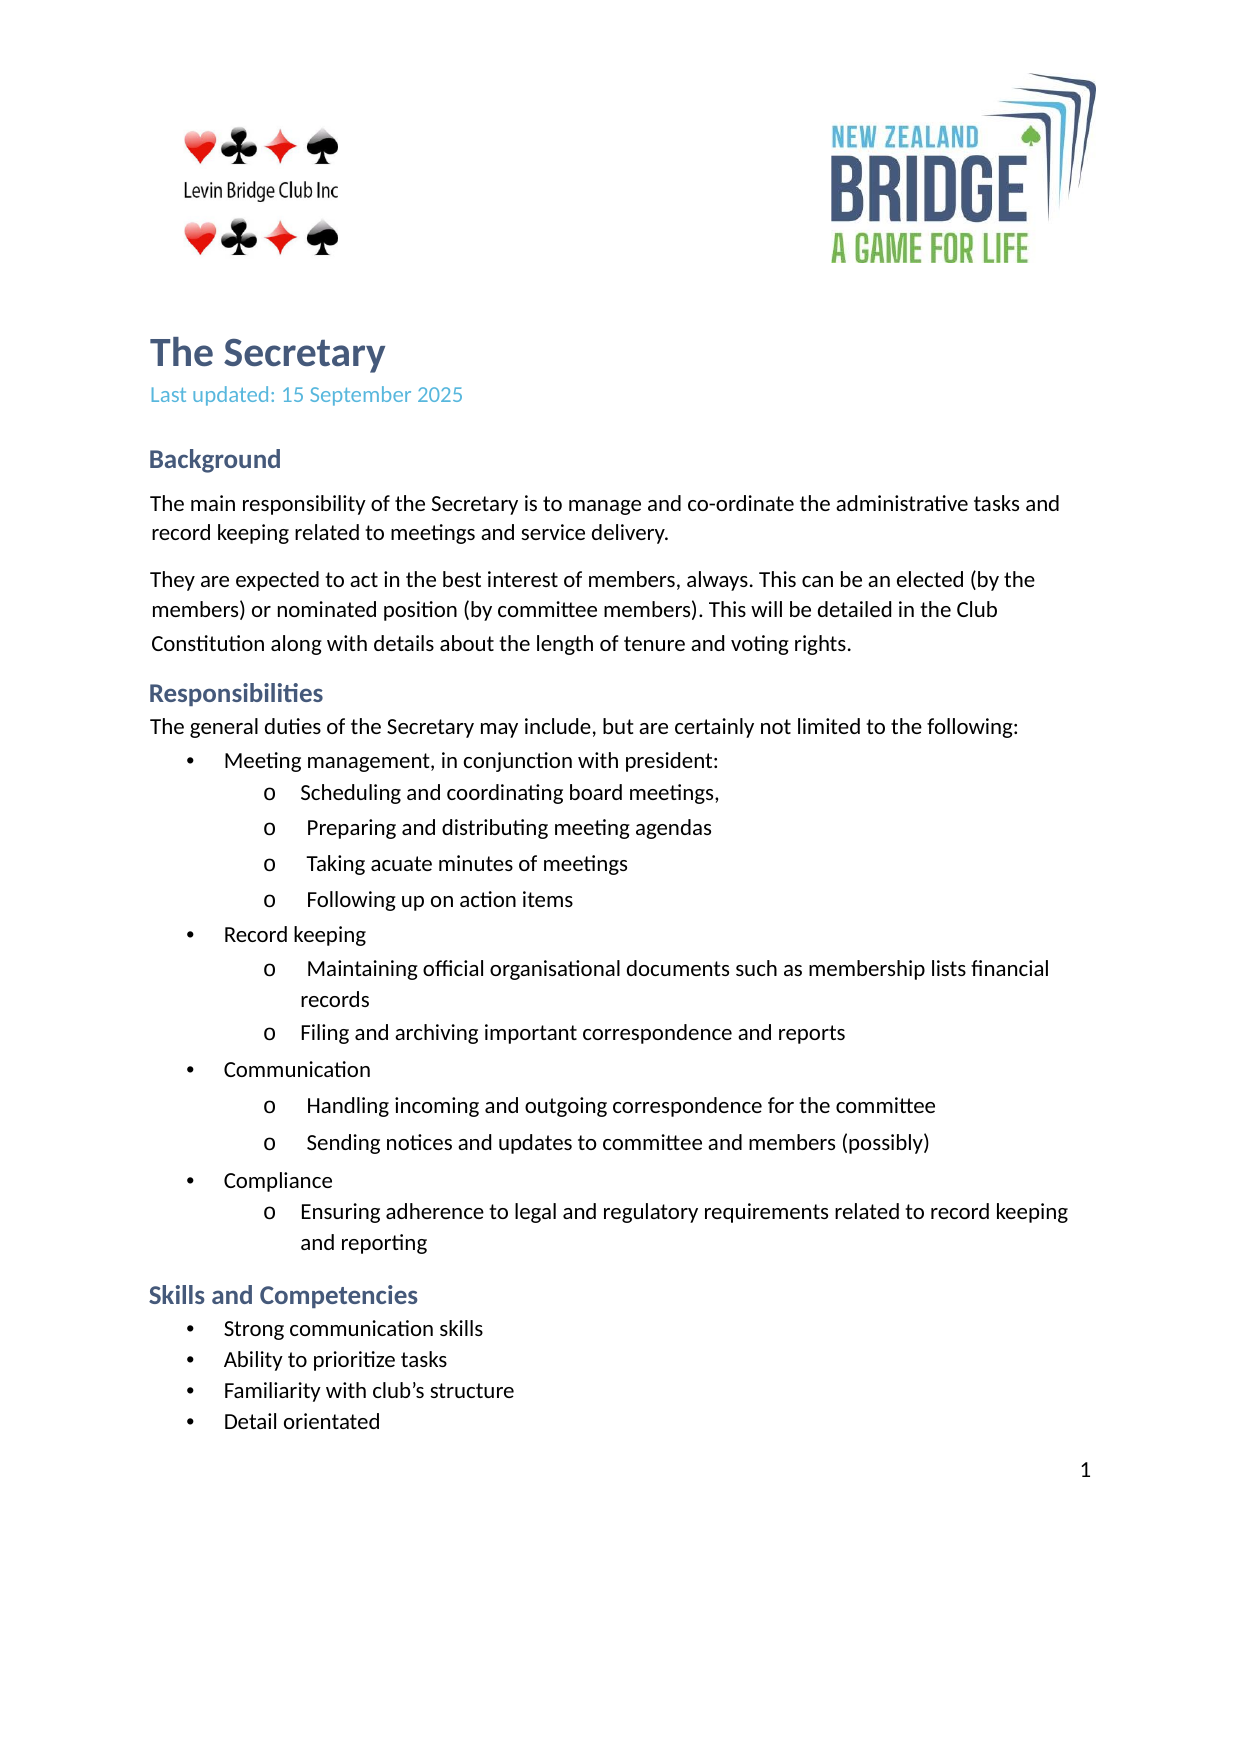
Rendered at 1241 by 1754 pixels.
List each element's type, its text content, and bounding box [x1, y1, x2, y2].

text They are expected to act in the best interest of members, always. This can be an elected (by the members) or nominated position (by committee members). This will be detailed in the Club Constitution along with details about the length of tenure and voting rights. [150, 565, 1096, 658]
list Sending notices and updates to committee and members (possibly) [263, 1128, 1070, 1157]
list Filing and archiving important correspondence and reports [263, 1018, 1096, 1047]
text 1 [150, 1455, 1091, 1483]
list Strong communication skills [186, 1314, 1096, 1342]
list Handling incoming and outgoing correspondence for the committee [263, 1091, 1070, 1120]
list Detail orientated [186, 1407, 1096, 1435]
picture [178, 121, 344, 266]
list Familiarity with club’s structure [186, 1376, 1096, 1404]
list Taking acuate minutes of meetings [263, 849, 1096, 878]
list Ability to prioritize tasks [186, 1345, 1096, 1373]
list Communication [186, 1055, 1070, 1083]
list Ensuring adherence to legal and regulatory requirements related to record keeping and reporting [263, 1197, 1096, 1256]
list Compliance [186, 1166, 1070, 1194]
text The general duties of the Secretary may include, but are certainly not limited to the following: [150, 712, 1096, 740]
list Scheduling and coordinating board meetings, [263, 778, 1096, 807]
list Meeting management, in conjunction with president: [186, 747, 1070, 775]
subtitle Skills and Competencies [148, 1278, 1096, 1311]
list Following up on action items [263, 885, 1096, 914]
picture [831, 73, 1096, 263]
text Last updated: 15 September 2025 [150, 381, 1096, 408]
text The Secretary [150, 326, 1096, 376]
subtitle Responsibilities [148, 676, 1096, 709]
text The main responsibility of the Secretary is to manage and co-ordinate the administrative tasks and record keeping related to meetings and service delivery. [150, 489, 1096, 546]
list Record keeping [186, 921, 1070, 949]
list Preparing and distributing meeting agendas [263, 813, 1096, 843]
list Maintaining official organisational documents such as membership lists financial records [263, 954, 1070, 1013]
subtitle Background [148, 443, 1096, 476]
